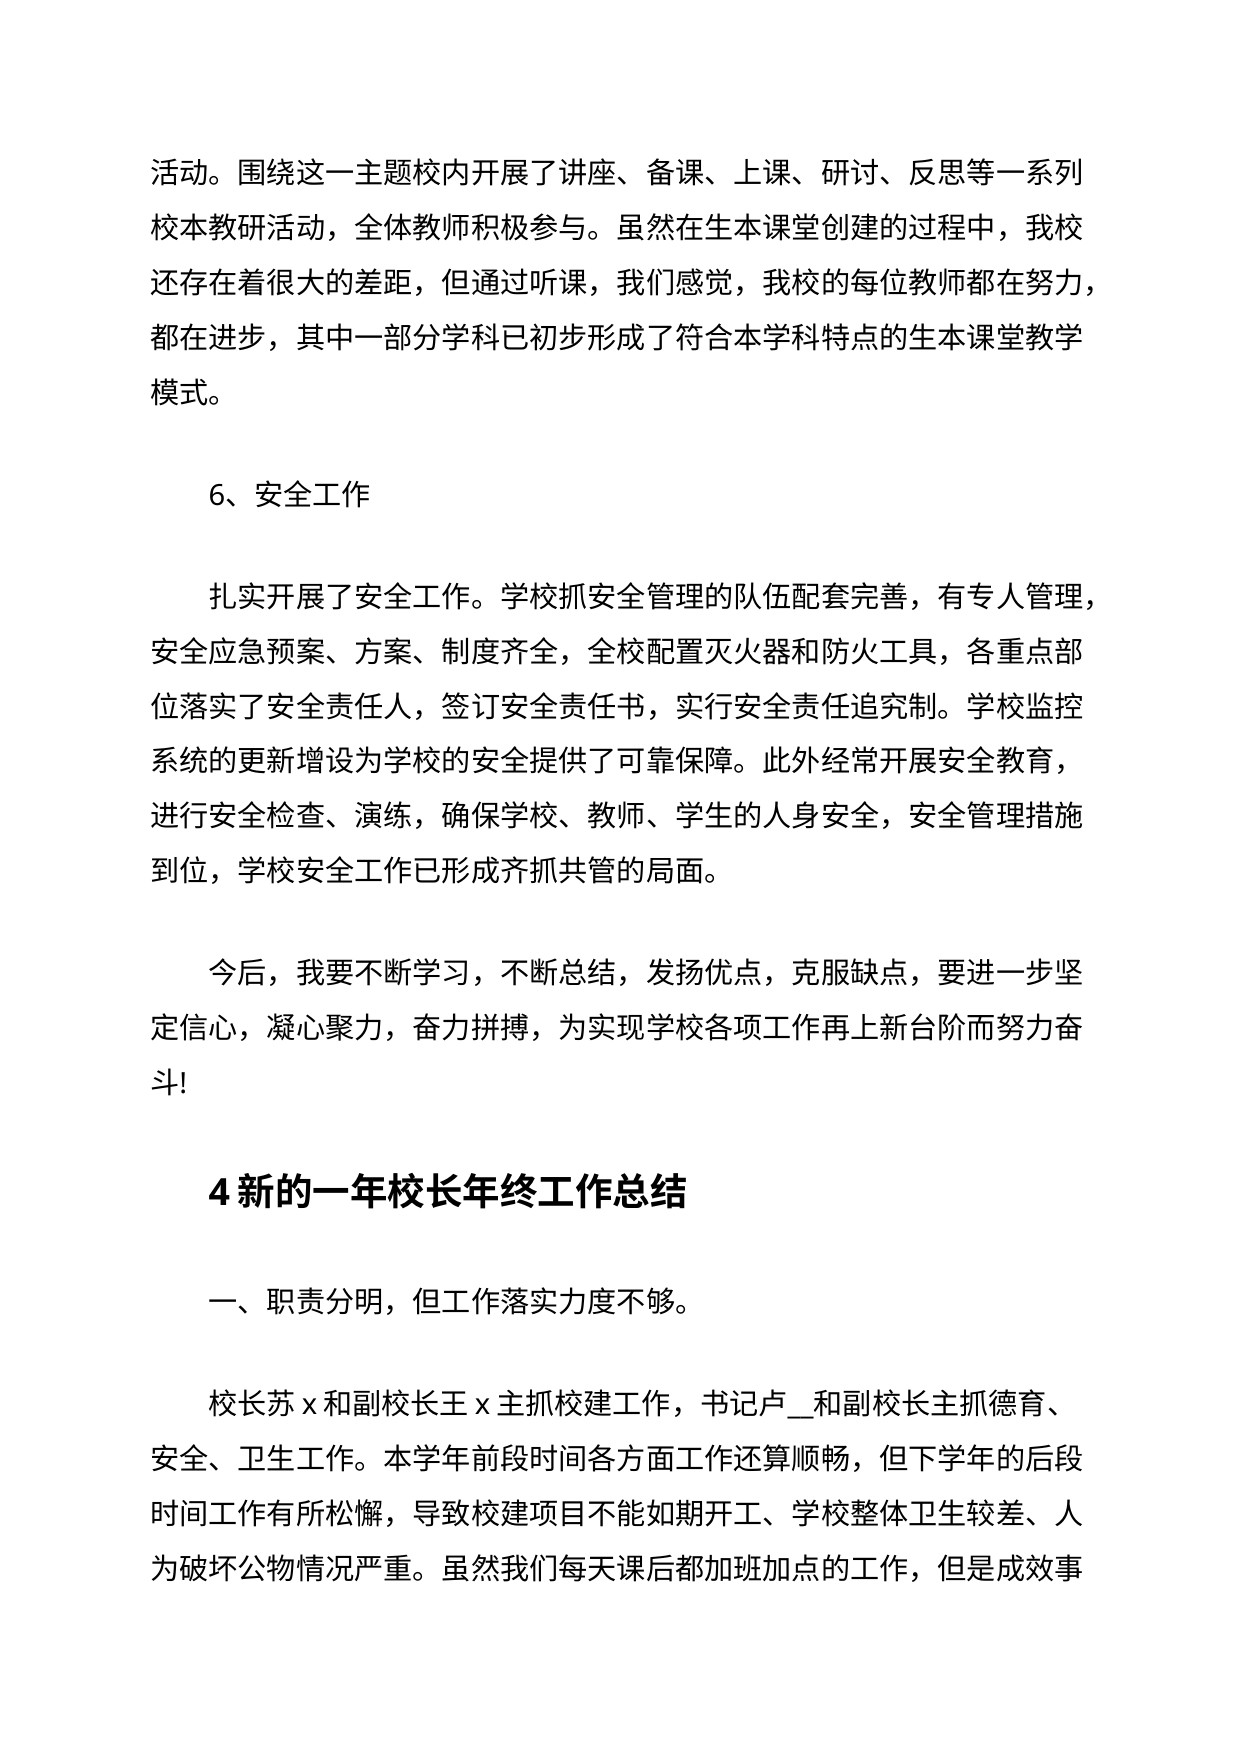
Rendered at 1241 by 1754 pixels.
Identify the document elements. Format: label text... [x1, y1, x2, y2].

text 一、职责分明，但工作落实力度不够。 [150, 1279, 1090, 1321]
text 扎实开展了安全工作。学校抓安全管理的队伍配套完善，有专人管理，安全应急预案、方案、制度齐全，全校配置灭火器和防火工具，各重点部位落实了安全责任人，签订安全责任书，实行安全责任追究制。学校监控系统的更新增设为学校的安全提供了可靠保障。此外经常开展安全教育，进行安全检查、演练，确保学校、教师、学生的人身安全，安全管理措施到位，学校安全工作已形成齐抓共管的局面。 [150, 573, 1090, 890]
text 4新的一年校长年终工作总结 [150, 1161, 1090, 1216]
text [150, 1381, 1090, 1588]
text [150, 150, 1090, 412]
text 今后，我要不断学习，不断总结，发扬优点，克服缺点，要进一步坚定信心，凝心聚力，奋力拼搏，为实现学校各项工作再上新台阶而努力奋斗! [150, 949, 1090, 1102]
text 6、安全工作 [150, 471, 1090, 514]
